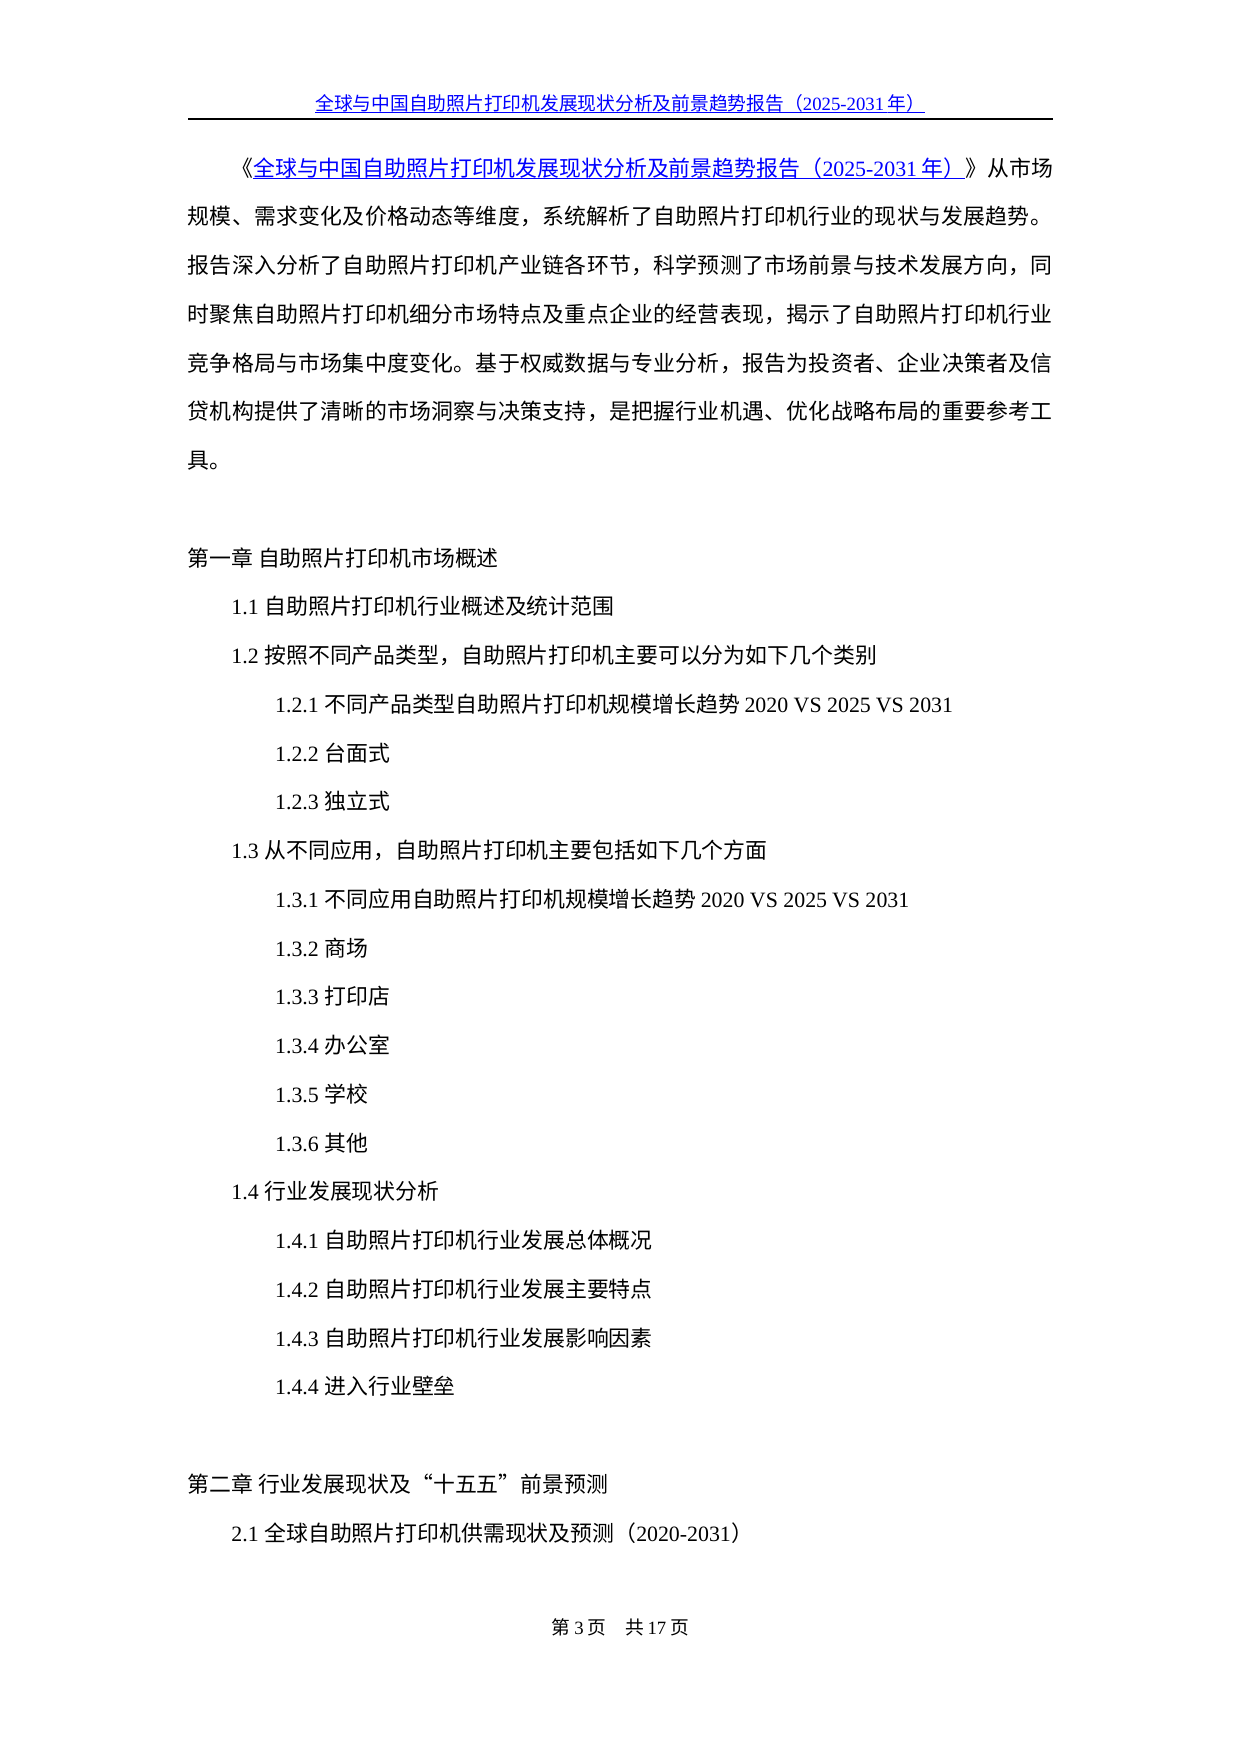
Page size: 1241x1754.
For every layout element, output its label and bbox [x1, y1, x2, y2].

text [187, 150, 1053, 1548]
